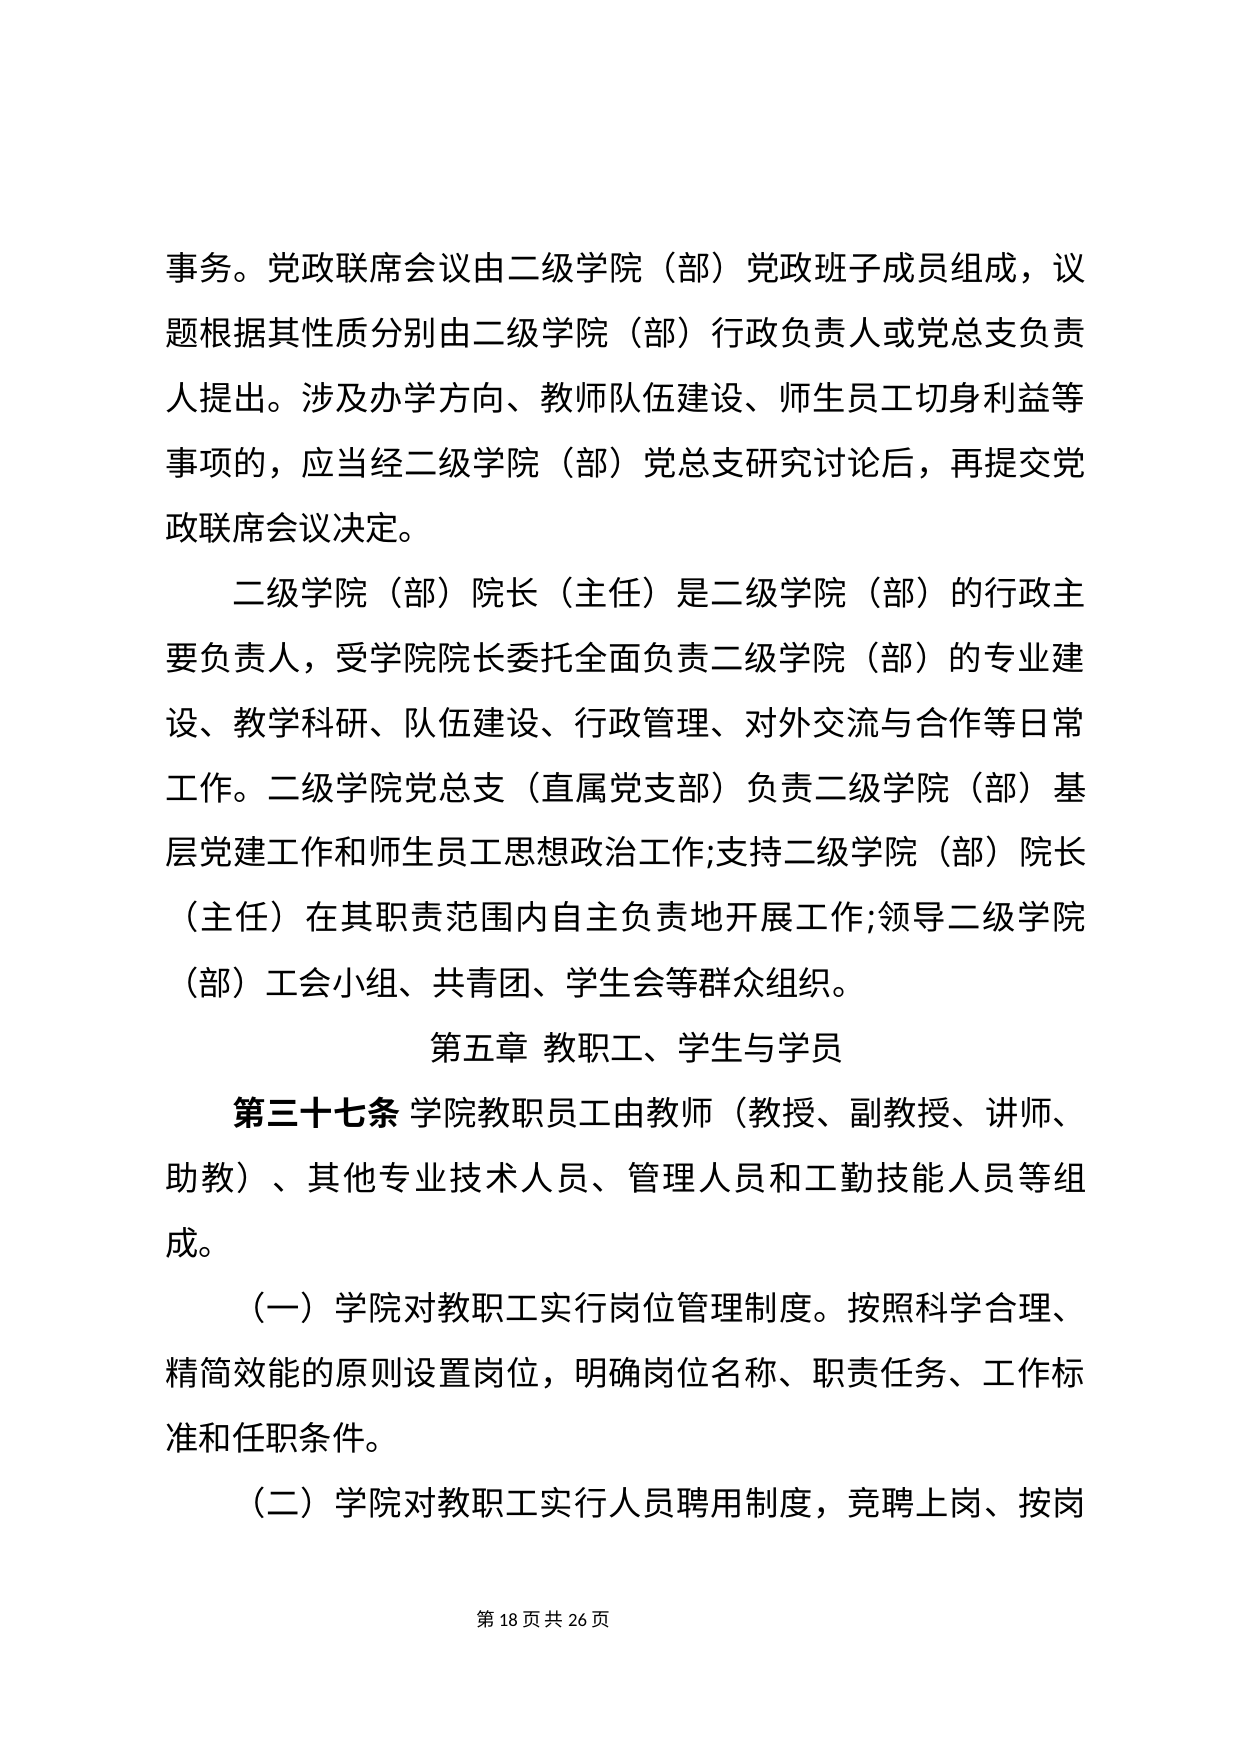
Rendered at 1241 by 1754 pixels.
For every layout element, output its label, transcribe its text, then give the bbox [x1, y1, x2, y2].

text 二级学院（部）院长（主任）是二级学院（部）的行政主要负责人，受学院院长委托全面负责二级学院（部）的专业建设、教学科研、队伍建设、行政管理、对外交流与合作等日常工作。二级学院党总支（直属党支部）负责二级学院（部）基层党建工作和师生员工思想政治工作;支持二级学院（部）院长（主任）在其职责范围内自主负责地开展工作;领导二级学院（部）工会小组、共青团、学生会等群众组织。 [165, 558, 1087, 1013]
text （一）学院对教职工实行岗位管理制度。按照科学合理、精简效能的原则设置岗位，明确岗位名称、职责任务、工作标准和任职条件。 [165, 1273, 1087, 1468]
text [165, 233, 1087, 558]
text 第三十七条 学院教职员工由教师（教授、副教授、讲师、助教）、其他专业技术人员、管理人员和工勤技能人员等组成。 [165, 1078, 1087, 1273]
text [165, 1468, 1087, 1533]
subtitle 第五章 教职工、学生与学员 [165, 1013, 1087, 1078]
